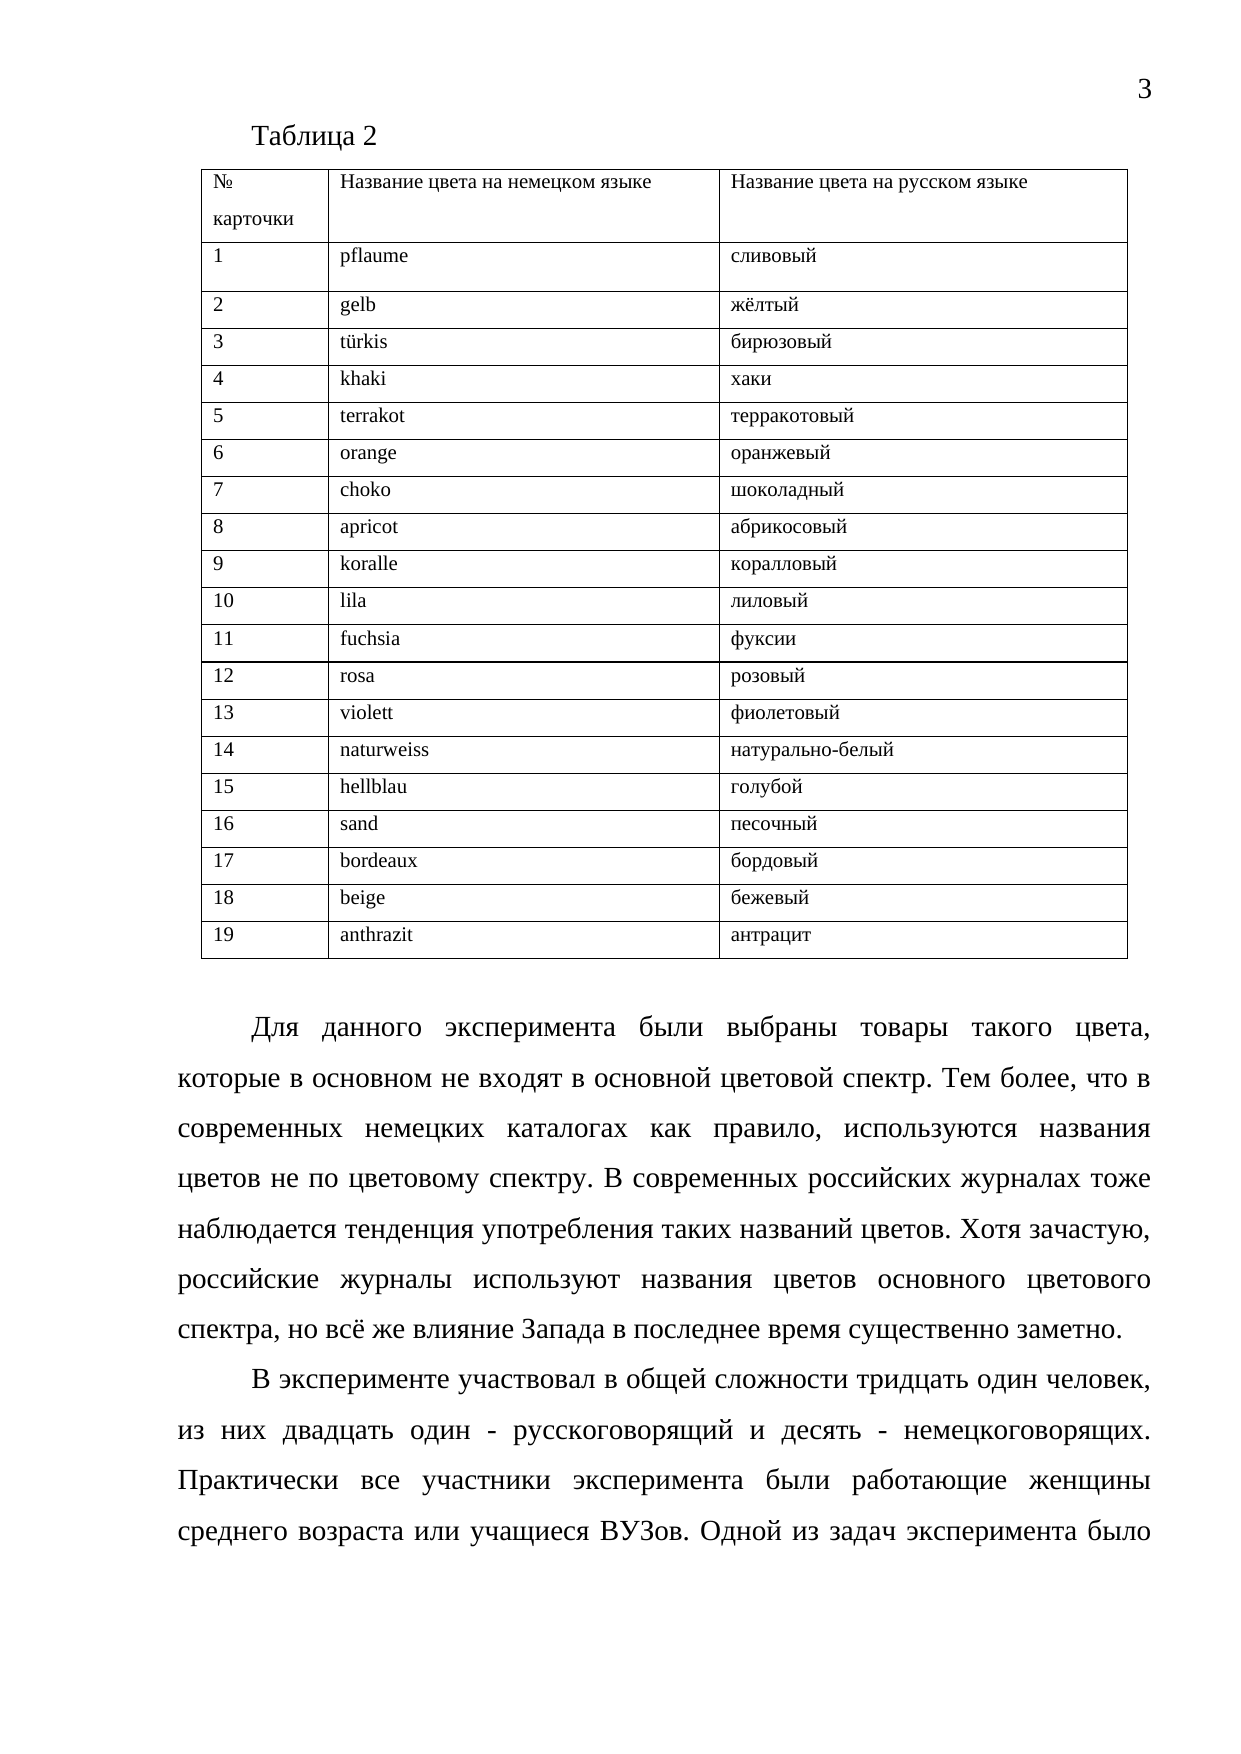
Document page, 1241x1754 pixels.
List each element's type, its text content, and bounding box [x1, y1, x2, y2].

table_header Название цвета на немецком языке [329, 170, 719, 242]
table_cell шоколадный [720, 477, 1127, 513]
table_cell лиловый [720, 588, 1127, 624]
table_cell orange [329, 440, 719, 476]
table_cell 14 [202, 737, 328, 773]
table_cell 19 [202, 922, 328, 958]
table_cell [329, 848, 719, 884]
table_cell бирюзовый [720, 329, 1127, 365]
table_header Название цвета на русском языке [720, 170, 1127, 242]
table_cell сливовый [720, 243, 1127, 291]
table_cell бордовый [720, 848, 1127, 884]
table_cell коралловый [720, 551, 1127, 587]
table_header № карточки [202, 170, 328, 242]
table_cell 7 [202, 477, 328, 513]
table_cell 11 [202, 625, 328, 661]
table_cell терракотовый [720, 403, 1127, 439]
table_cell 10 [202, 588, 328, 624]
table_cell 8 [202, 514, 328, 550]
table_cell choko [329, 477, 719, 513]
table_cell хаки [720, 366, 1127, 402]
table_cell violett [329, 700, 719, 736]
text Таблица 2 [177, 118, 1152, 152]
table_cell бежевый [720, 885, 1127, 921]
table_cell песочный [720, 811, 1127, 847]
table_cell 3 [202, 329, 328, 365]
table_cell жёлтый [720, 292, 1127, 328]
table_cell naturweiss [329, 737, 719, 773]
table_cell 13 [202, 700, 328, 736]
table_cell 15 [202, 774, 328, 810]
table_cell антрацит [720, 922, 1127, 958]
table_cell pflaume [329, 243, 719, 291]
table_cell фуксии [720, 625, 1127, 661]
table_cell голубой [720, 774, 1127, 810]
table_cell фиолетовый [720, 700, 1127, 736]
table_cell hellblau [329, 774, 719, 810]
text Для данного эксперимента были выбраны товары такого цвета, которые в основном не входят в основной цветовой спектр. Тем более, что в современных немецких каталогах как правило, используются названия цветов не по цветовому спектру. В современных российских журналах тоже наблюдается тенденция употребления таких названий цветов. Хотя зачастую, российские журналы используют названия цветов основного цветового спектра, но всё же влияние Запада в последнее время существенно заметно. [177, 1009, 1152, 1345]
table_cell 12 [202, 663, 328, 698]
table_cell anthrazit [329, 922, 719, 958]
table_cell koralle [329, 551, 719, 587]
table_cell розовый [720, 663, 1127, 698]
table_cell 1 [202, 243, 328, 291]
table_cell 4 [202, 366, 328, 402]
table_cell apricot [329, 514, 719, 550]
table_cell türkis [329, 329, 719, 365]
table_cell sand [329, 811, 719, 847]
table_cell [329, 663, 719, 698]
table_cell 6 [202, 440, 328, 476]
table_cell абрикосовый [720, 514, 1127, 550]
table_cell натурально-белый [720, 737, 1127, 773]
table_cell 2 [202, 292, 328, 328]
table_cell 16 [202, 811, 328, 847]
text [177, 1362, 1152, 1546]
table_cell 17 [202, 848, 328, 884]
table_cell gelb [329, 292, 719, 328]
table_cell оранжевый [720, 440, 1127, 476]
table_cell fuchsia [329, 625, 719, 661]
table_cell 5 [202, 403, 328, 439]
table_cell khaki [329, 366, 719, 402]
table_cell terrakot [329, 403, 719, 439]
table_cell 18 [202, 885, 328, 921]
table_cell 9 [202, 551, 328, 587]
table_cell lila [329, 588, 719, 624]
table_cell beige [329, 885, 719, 921]
